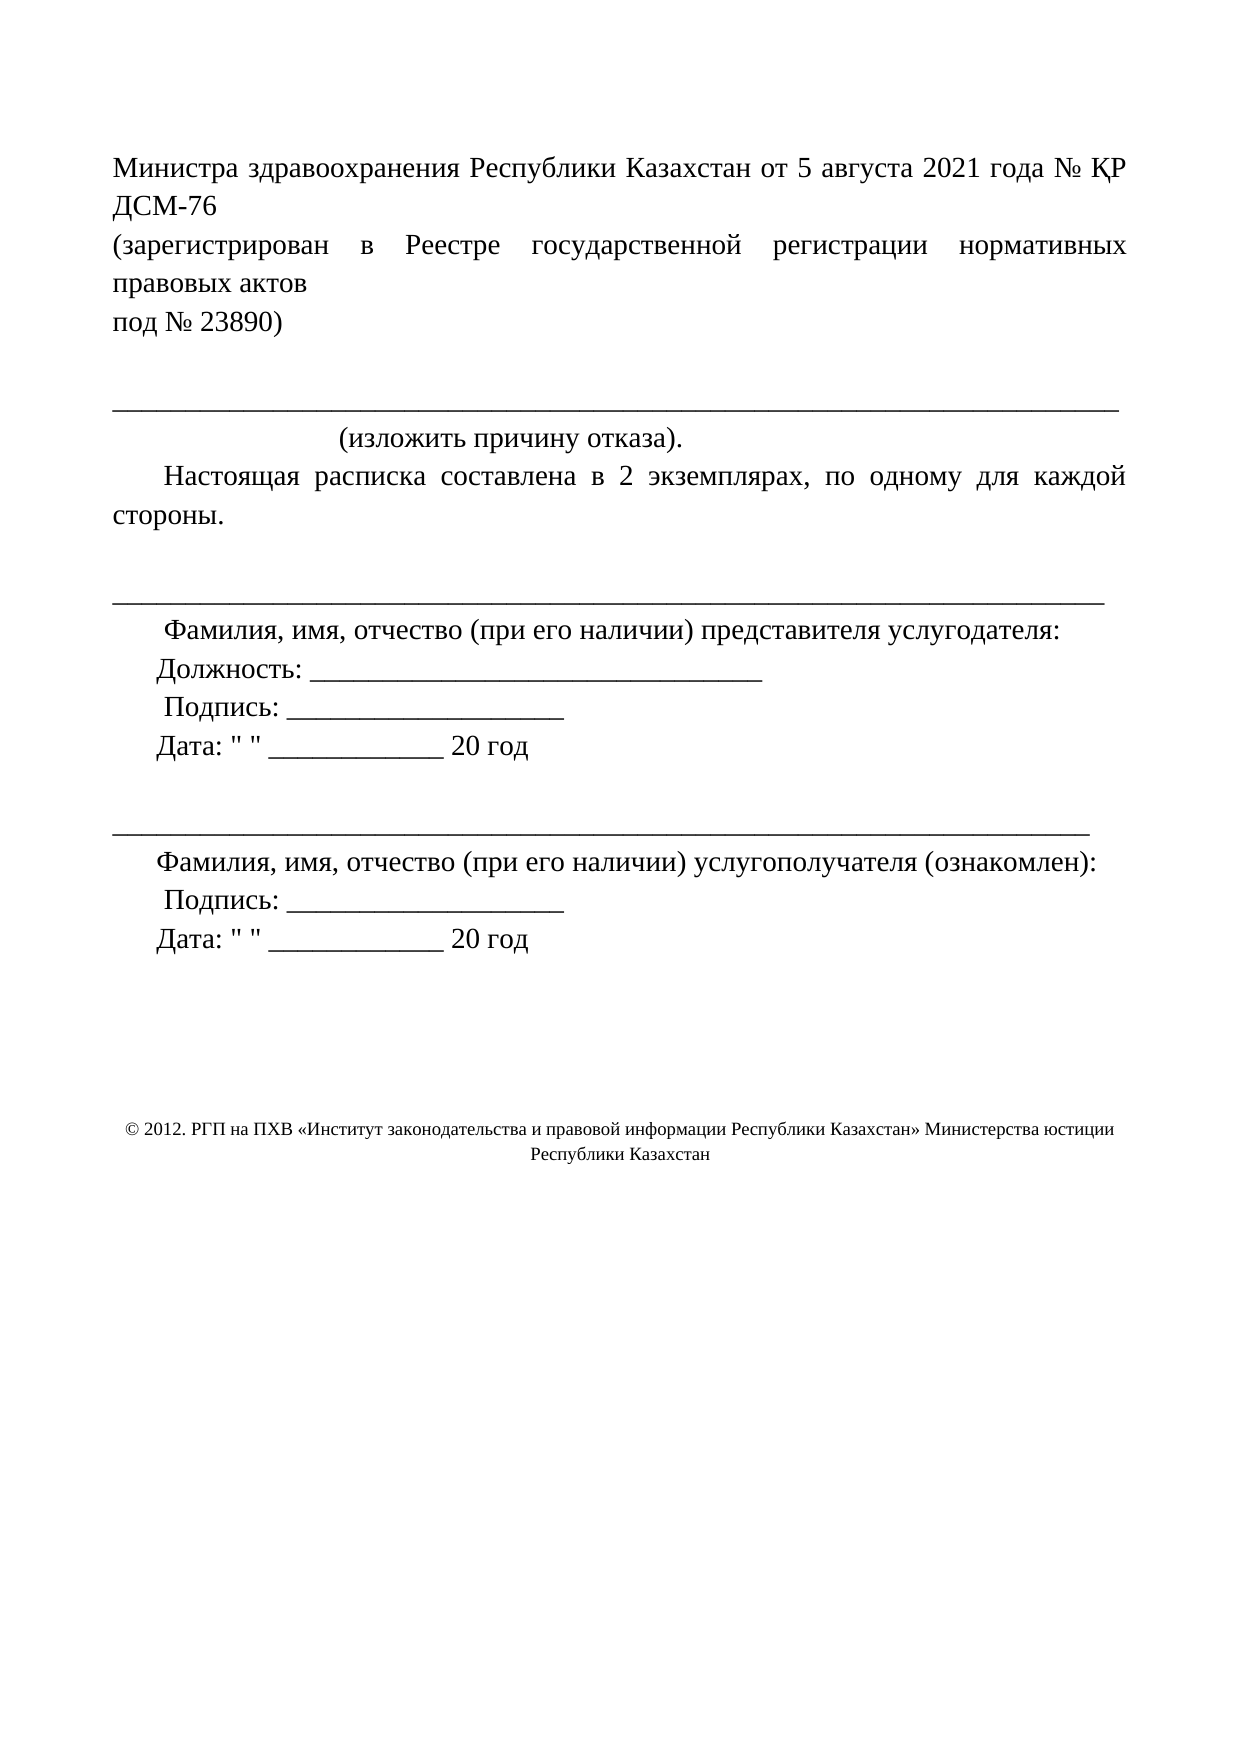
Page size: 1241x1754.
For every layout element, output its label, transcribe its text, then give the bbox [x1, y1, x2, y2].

text © 2012. РГП на ПХВ «Институт законодательства и правовой информации Республики Казахстан» Министерства юстиции Республики Казахстан [112, 1118, 1128, 1164]
text (зарегистрирован в Реестре государственной регистрации нормативных правовых актов [112, 227, 1128, 299]
text Министра здравоохранения Республики Казахстан от 5 августа 2021 года № ҚР ДСМ-76 [112, 150, 1128, 222]
text Подпись: ___________________ [112, 882, 1128, 916]
text Настоящая расписка составлена в 2 экземплярах, по одному для каждой стороны. [112, 458, 1128, 530]
text под № 23890) [112, 304, 1128, 338]
text ___________________________________________________________________ [112, 767, 1128, 839]
text Должность: _______________________________ [112, 651, 1128, 684]
text _____________________________________________________________________ [112, 343, 1128, 415]
text Фамилия, имя, отчество (при его наличии) представителя услугодателя: [112, 612, 1128, 646]
text (изложить причину отказа). [112, 420, 1128, 453]
text Подпись: ___________________ [112, 689, 1128, 723]
text Дата: " " ____________ 20 год [112, 921, 1128, 954]
text Дата: " " ____________ 20 год [112, 728, 1128, 762]
text Фамилия, имя, отчество (при его наличии) услугополучателя (ознакомлен): [112, 844, 1128, 877]
text ____________________________________________________________________ [112, 535, 1128, 607]
